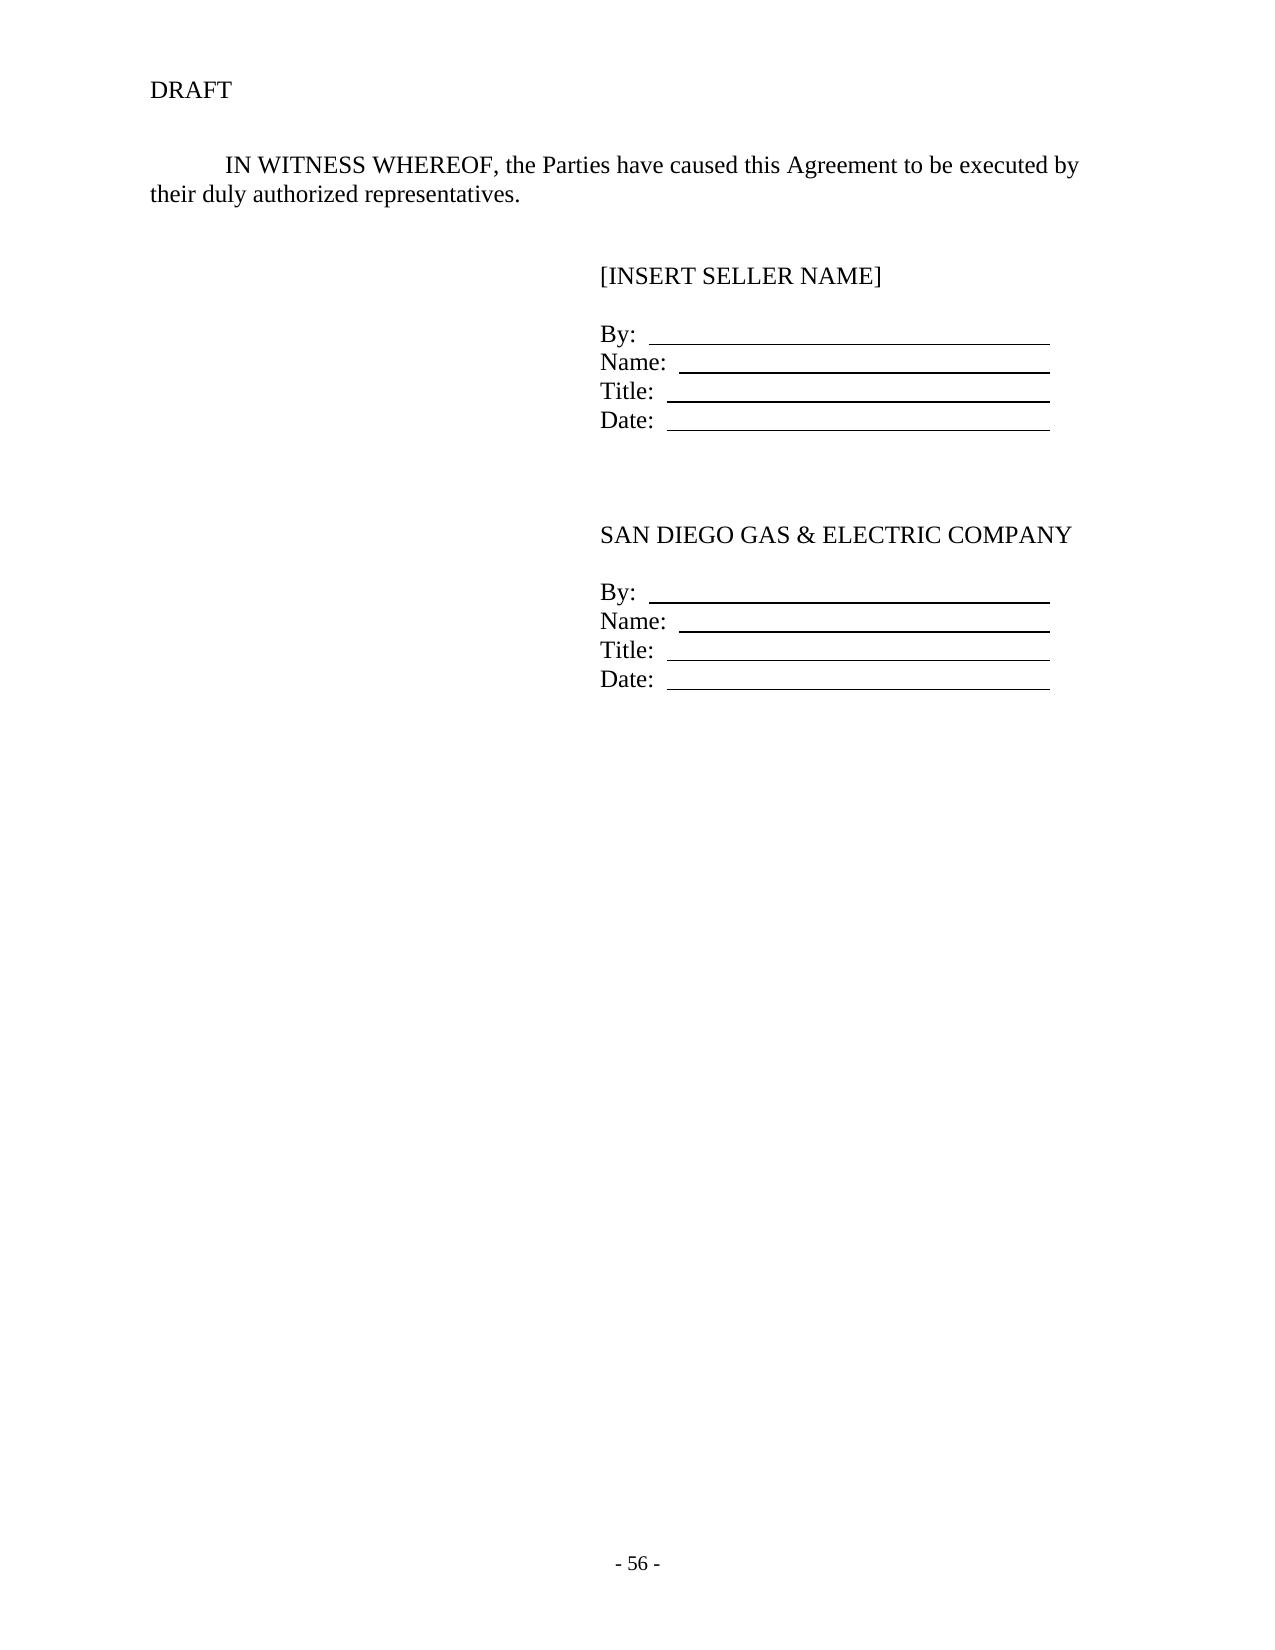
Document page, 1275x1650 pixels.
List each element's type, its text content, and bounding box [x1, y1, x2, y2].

text Date: [600, 664, 1125, 692]
text Title: [600, 376, 1125, 405]
text Name: [600, 606, 1125, 635]
text By: [600, 577, 1125, 606]
text By: [600, 319, 1125, 347]
text [INSERT SELLER NAME] [600, 261, 1125, 290]
text IN WITNESS WHEREOF, the Parties have caused this Agreement to be executed by their duly authorized representatives. [150, 150, 1125, 207]
text SAN DIEGO GAS & ELECTRIC COMPANY [600, 520, 1125, 549]
text Title: [600, 635, 1125, 664]
text Date: [600, 405, 1125, 434]
text Name: [600, 347, 1125, 376]
